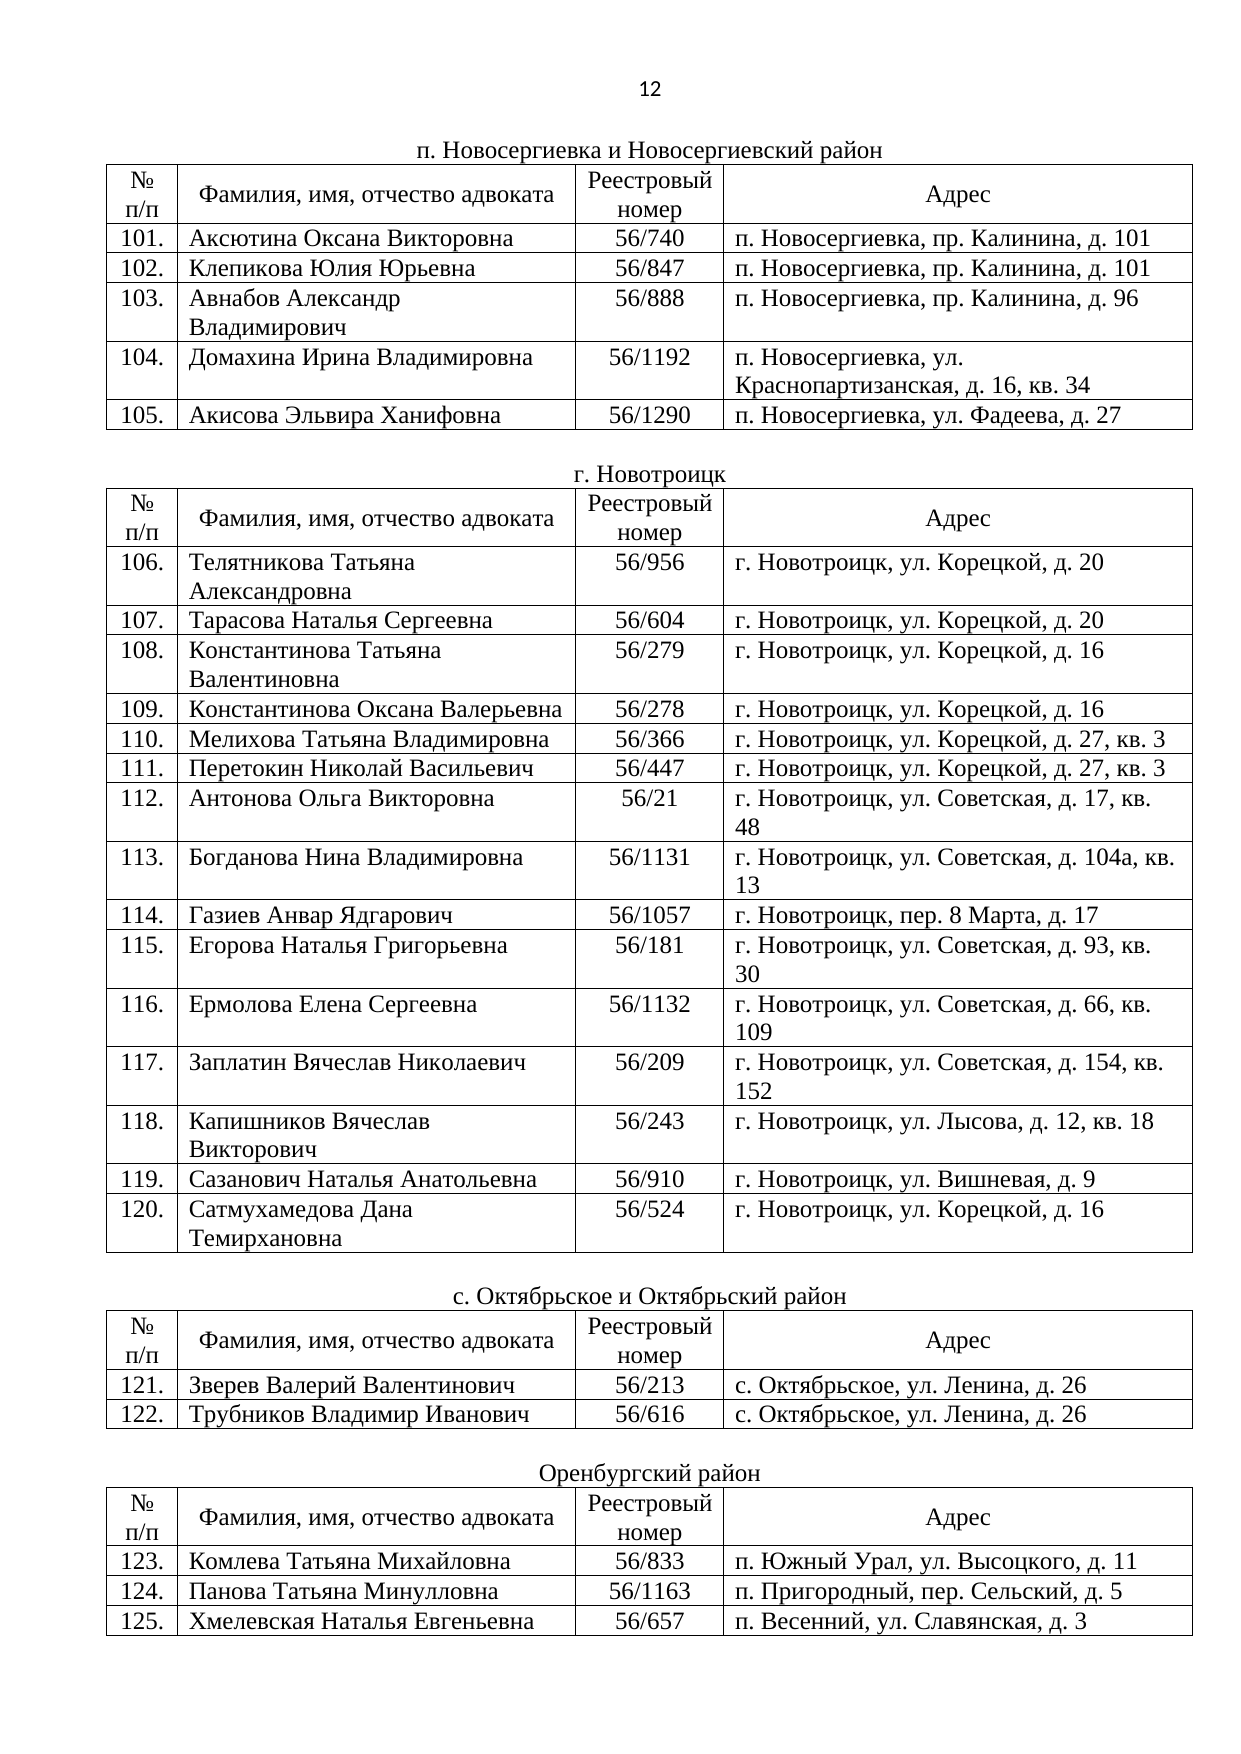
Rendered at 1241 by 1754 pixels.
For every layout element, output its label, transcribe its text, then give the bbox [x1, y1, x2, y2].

table_header Фамилия, имя, отчество адвоката [178, 489, 575, 546]
table_cell 118. [107, 1106, 177, 1163]
table_cell с. Октябрьское, ул. Ленина, д. 26 [724, 1370, 1192, 1398]
table_cell п. Новосергиевка, пр. Калинина, д. 101 [724, 224, 1192, 252]
table_cell 124. [107, 1576, 177, 1605]
table_cell г. Новотроицк, ул. Корецкой, д. 27, кв. 3 [724, 724, 1192, 752]
table_cell 56/279 [576, 635, 723, 693]
table_cell 56/243 [576, 1106, 723, 1163]
table_cell г. Новотроицк, ул. Советская, д. 104а, кв. 13 [724, 842, 1192, 899]
table_cell 109. [107, 694, 177, 723]
table_cell 101. [107, 224, 177, 252]
table_cell г. Новотроицк, ул. Корецкой, д. 20 [724, 606, 1192, 634]
table_header Реестровый номер [576, 489, 723, 546]
table_header Адрес [724, 1311, 1192, 1369]
table_cell Антонова Ольга Викторовна [178, 783, 575, 841]
table_cell 56/181 [576, 930, 723, 988]
table_cell Авнабов Александр Владимирович [178, 283, 575, 341]
table_cell 56/847 [576, 253, 723, 282]
table_cell 111. [107, 754, 177, 782]
table_header № п/п [107, 1488, 177, 1545]
table_cell г. Новотроицк, пер. 8 Марта, д. 17 [724, 900, 1192, 929]
table_cell г. Новотроицк, ул. Советская, д. 154, кв. 152 [724, 1047, 1192, 1105]
table_cell 120. [107, 1194, 177, 1252]
table_cell г. Новотроицк, ул. Лысова, д. 12, кв. 18 [724, 1106, 1192, 1163]
table_cell п. Новосергиевка, пр. Калинина, д. 101 [724, 253, 1192, 282]
table_cell 56/21 [576, 783, 723, 841]
text с. Октябрьское и Октябрьский район [118, 1281, 1181, 1310]
table_cell г. Новотроицк, ул. Корецкой, д. 20 [724, 547, 1192, 604]
table_cell 56/447 [576, 754, 723, 782]
table_cell Ермолова Елена Сергеевна [178, 989, 575, 1046]
table_header Адрес [724, 165, 1192, 222]
table_cell 56/1057 [576, 900, 723, 929]
table_cell г. Новотроицк, ул. Корецкой, д. 16 [724, 694, 1192, 723]
table_cell 56/366 [576, 724, 723, 752]
text г. Новотроицк [118, 459, 1181, 487]
table_cell Газиев Анвар Ядгарович [178, 900, 575, 929]
table_cell Перетокин Николай Васильевич [178, 754, 575, 782]
table_cell 56/213 [576, 1370, 723, 1398]
table_cell 106. [107, 547, 177, 604]
table_cell 56/888 [576, 283, 723, 341]
table_cell п. Новосергиевка, ул. Фадеева, д. 27 [724, 400, 1192, 429]
table_cell Домахина Ирина Владимировна [178, 342, 575, 399]
table_cell Хмелевская Наталья Евгеньевна [178, 1606, 575, 1635]
table_cell г. Новотроицк, ул. Корецкой, д. 27, кв. 3 [724, 754, 1192, 782]
table_cell 56/604 [576, 606, 723, 634]
table_header Реестровый номер [576, 1488, 723, 1545]
table_cell Богданова Нина Владимировна [178, 842, 575, 899]
table_cell 110. [107, 724, 177, 752]
table_cell 103. [107, 283, 177, 341]
table_cell п. Новосергиевка, ул. Краснопартизанская, д. 16, кв. 34 [724, 342, 1192, 399]
table_cell 104. [107, 342, 177, 399]
table_cell Акисова Эльвира Ханифовна [178, 400, 575, 429]
table_cell Клепикова Юлия Юрьевна [178, 253, 575, 282]
table_cell п. Новосергиевка, пр. Калинина, д. 96 [724, 283, 1192, 341]
table_cell 122. [107, 1400, 177, 1428]
table_cell Сазанович Наталья Анатольевна [178, 1164, 575, 1193]
table_cell 112. [107, 783, 177, 841]
table_cell 108. [107, 635, 177, 693]
table_header Фамилия, имя, отчество адвоката [178, 1311, 575, 1369]
table_cell 117. [107, 1047, 177, 1105]
table_cell 119. [107, 1164, 177, 1193]
table_cell г. Новотроицк, ул. Вишневая, д. 9 [724, 1164, 1192, 1193]
table_cell 56/278 [576, 694, 723, 723]
table_cell Константинова Оксана Валерьевна [178, 694, 575, 723]
table_cell Трубников Владимир Иванович [178, 1400, 575, 1428]
table_cell 56/1163 [576, 1576, 723, 1605]
table_cell г. Новотроицк, ул. Советская, д. 93, кв. 30 [724, 930, 1192, 988]
table_header Фамилия, имя, отчество адвоката [178, 1488, 575, 1545]
table_cell 56/740 [576, 224, 723, 252]
table_cell 125. [107, 1606, 177, 1635]
table_cell 107. [107, 606, 177, 634]
table_cell п. Пригородный, пер. Сельский, д. 5 [724, 1576, 1192, 1605]
table_cell 56/956 [576, 547, 723, 604]
table_cell 56/209 [576, 1047, 723, 1105]
table_cell г. Новотроицк, ул. Корецкой, д. 16 [724, 1194, 1192, 1252]
table_cell г. Новотроицк, ул. Советская, д. 17, кв. 48 [724, 783, 1192, 841]
table_cell 56/833 [576, 1546, 723, 1575]
table_cell 114. [107, 900, 177, 929]
table_cell 56/910 [576, 1164, 723, 1193]
table_cell Константинова Татьяна Валентиновна [178, 635, 575, 693]
table_cell Егорова Наталья Григорьевна [178, 930, 575, 988]
table_cell Комлева Татьяна Михайловна [178, 1546, 575, 1575]
table_header Адрес [724, 1488, 1192, 1545]
table_cell с. Октябрьское, ул. Ленина, д. 26 [724, 1400, 1192, 1428]
table_cell 56/1131 [576, 842, 723, 899]
table_cell 56/616 [576, 1400, 723, 1428]
table_cell 105. [107, 400, 177, 429]
text Оренбургский район [118, 1458, 1181, 1487]
table_cell Капишников Вячеслав Викторович [178, 1106, 575, 1163]
table_header Адрес [724, 489, 1192, 546]
table_cell г. Новотроицк, ул. Корецкой, д. 16 [724, 635, 1192, 693]
table_cell Сатмухамедова Дана Темирхановна [178, 1194, 575, 1252]
table_header № п/п [107, 489, 177, 546]
table_cell 56/1290 [576, 400, 723, 429]
table_cell п. Весенний, ул. Славянская, д. 3 [724, 1606, 1192, 1635]
table_cell 116. [107, 989, 177, 1046]
table_header Фамилия, имя, отчество адвоката [178, 165, 575, 222]
table_cell 121. [107, 1370, 177, 1398]
table_cell Заплатин Вячеслав Николаевич [178, 1047, 575, 1105]
table_cell 56/1192 [576, 342, 723, 399]
table_cell Мелихова Татьяна Владимировна [178, 724, 575, 752]
table_header Реестровый номер [576, 165, 723, 222]
table_cell 102. [107, 253, 177, 282]
table_header Реестровый номер [576, 1311, 723, 1369]
table_cell 123. [107, 1546, 177, 1575]
table_cell 56/1132 [576, 989, 723, 1046]
text п. Новосергиевка и Новосергиевский район [118, 135, 1181, 164]
table_cell Аксютина Оксана Викторовна [178, 224, 575, 252]
table_cell Панова Татьяна Минулловна [178, 1576, 575, 1605]
table_cell 56/524 [576, 1194, 723, 1252]
table_cell 56/657 [576, 1606, 723, 1635]
table_cell 115. [107, 930, 177, 988]
table_cell 113. [107, 842, 177, 899]
table_cell г. Новотроицк, ул. Советская, д. 66, кв. 109 [724, 989, 1192, 1046]
table_cell п. Южный Урал, ул. Высоцкого, д. 11 [724, 1546, 1192, 1575]
table_header № п/п [107, 1311, 177, 1369]
table_cell Тарасова Наталья Сергеевна [178, 606, 575, 634]
table_cell Зверев Валерий Валентинович [178, 1370, 575, 1398]
table_header № п/п [107, 165, 177, 222]
table_cell Телятникова Татьяна Александровна [178, 547, 575, 604]
